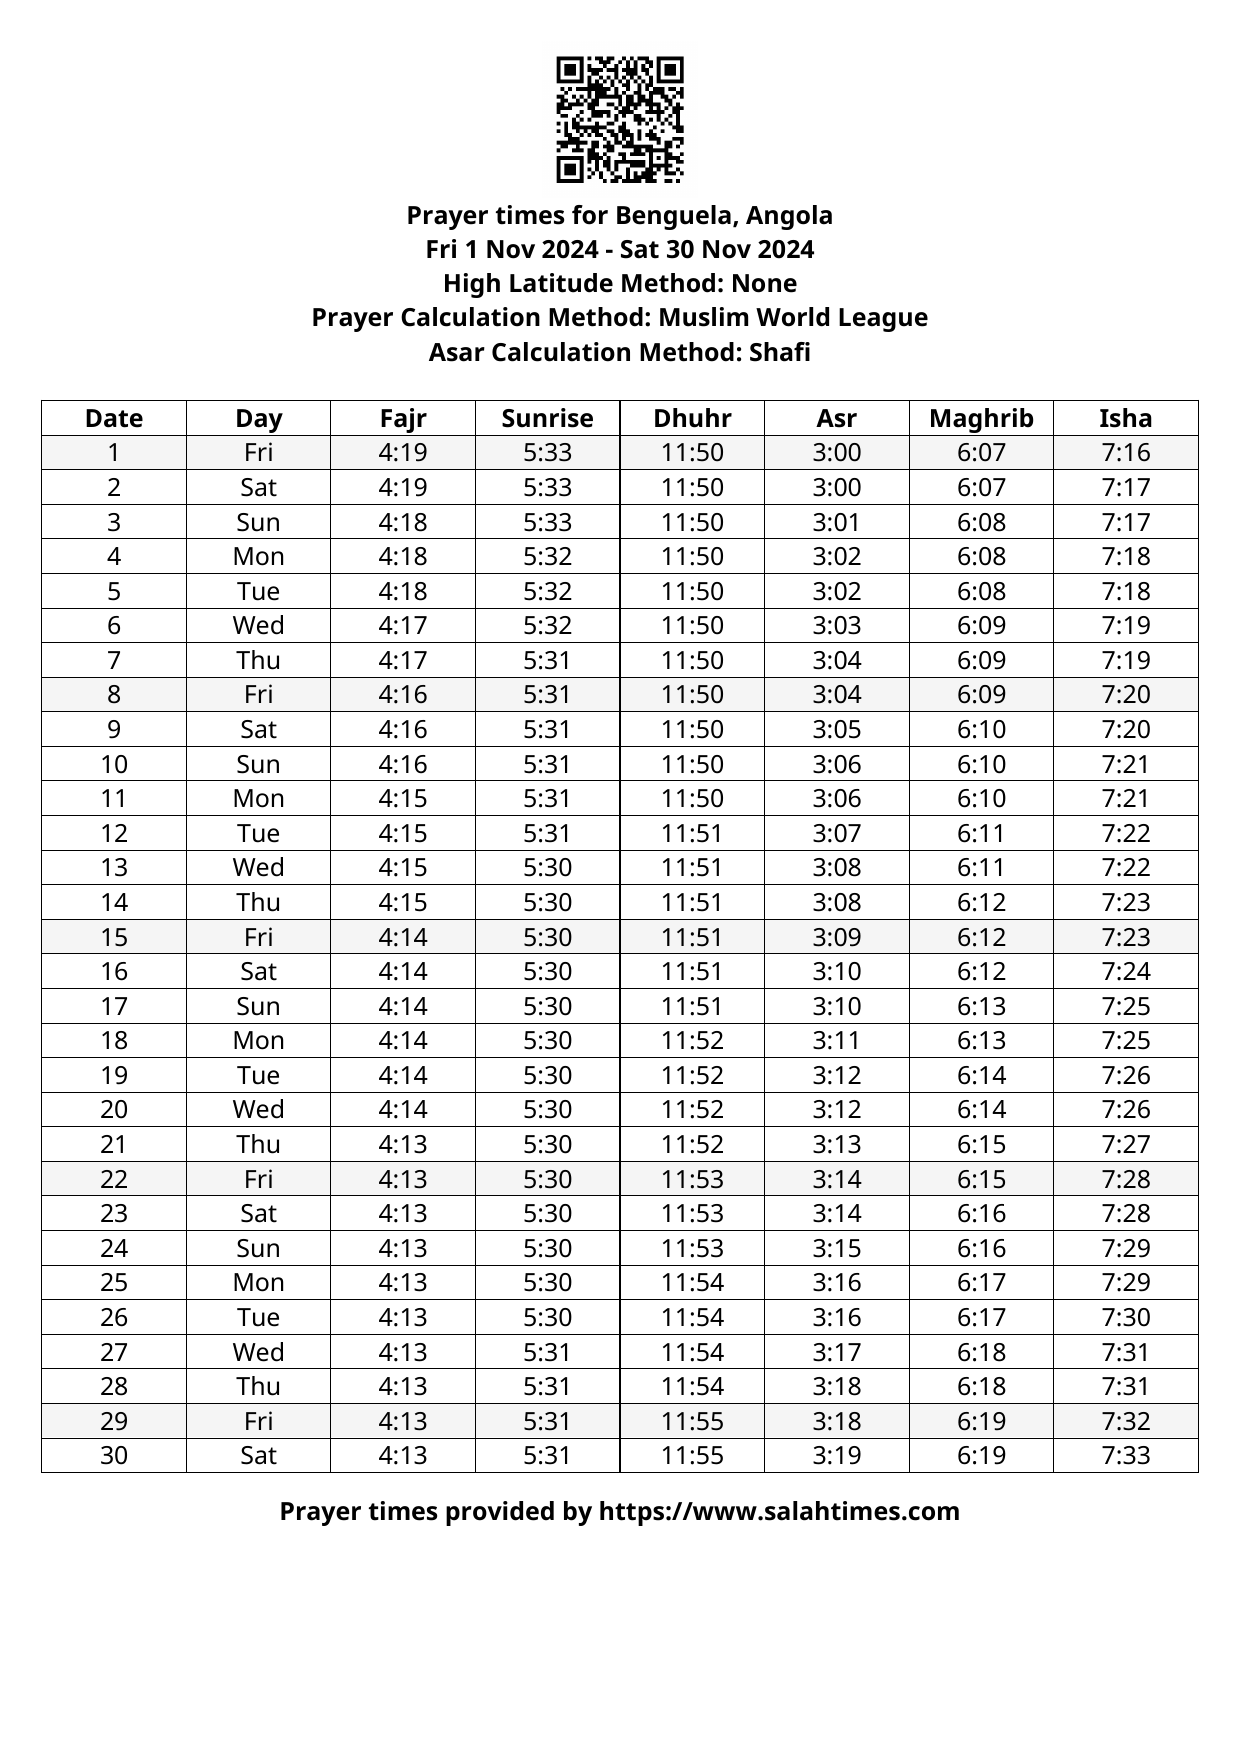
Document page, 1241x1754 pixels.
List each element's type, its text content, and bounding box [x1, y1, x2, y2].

table_cell 11:54 [621, 1335, 764, 1368]
table_cell 11:50 [621, 781, 764, 815]
table_cell Mon [187, 539, 330, 573]
table_cell 6:11 [910, 851, 1053, 884]
table_cell 7:29 [1054, 1266, 1198, 1299]
table_cell 5:32 [476, 574, 619, 607]
table_cell Sun [187, 505, 330, 538]
table_cell 11:50 [621, 643, 764, 677]
table_cell 4:13 [331, 1127, 475, 1161]
table_cell 11:53 [621, 1162, 764, 1195]
table_cell 7:22 [1054, 816, 1198, 849]
table_cell 5:31 [476, 816, 619, 849]
table_cell 25 [42, 1266, 186, 1299]
table_cell 7:29 [1054, 1231, 1198, 1264]
table_cell 11:51 [621, 885, 764, 919]
table_cell 11 [42, 781, 186, 815]
table_cell 3:13 [765, 1127, 909, 1161]
table_cell 4:18 [331, 539, 475, 573]
table_cell 3:01 [765, 505, 909, 538]
table_cell Tue [187, 1058, 330, 1092]
table_cell 9 [42, 712, 186, 746]
table_cell 5:33 [476, 505, 619, 538]
table_cell Wed [187, 1093, 330, 1126]
table_cell 5:32 [476, 609, 619, 642]
table_cell 4:15 [331, 885, 475, 919]
table_cell 4 [42, 539, 186, 573]
table_cell 5:30 [476, 885, 619, 919]
table_cell 6:18 [910, 1335, 1053, 1368]
table_cell 4:19 [331, 436, 475, 469]
table_cell 11:50 [621, 470, 764, 504]
table_cell 3:15 [765, 1231, 909, 1264]
table_cell Mon [187, 1024, 330, 1057]
table_cell 6:19 [910, 1439, 1053, 1472]
table_cell 3:07 [765, 816, 909, 849]
table_cell 4:14 [331, 954, 475, 988]
table_cell 2 [42, 470, 186, 504]
table_cell 7:21 [1054, 781, 1198, 815]
table_cell 22 [42, 1162, 186, 1195]
table_header Fajr [331, 401, 475, 434]
table_header Sunrise [476, 401, 619, 434]
table_cell Sat [187, 470, 330, 504]
table_cell 24 [42, 1231, 186, 1264]
table_cell 3:09 [765, 920, 909, 953]
table_cell Sat [187, 712, 330, 746]
table_cell 7:18 [1054, 539, 1198, 573]
table_cell 4:14 [331, 920, 475, 953]
table_cell 6:07 [910, 470, 1053, 504]
table_cell 5:31 [476, 747, 619, 780]
table_cell Tue [187, 816, 330, 849]
table_cell 6:14 [910, 1058, 1053, 1092]
table_cell 3 [42, 505, 186, 538]
table_cell 5:30 [476, 1024, 619, 1057]
table_cell 6:08 [910, 539, 1053, 573]
table_cell 27 [42, 1335, 186, 1368]
table_cell 7:31 [1054, 1335, 1198, 1368]
table_cell 5:31 [476, 1369, 619, 1403]
text Prayer times provided by https://www.salahtimes.com [42, 1494, 1198, 1528]
table_cell 6:19 [910, 1404, 1053, 1437]
table_header Asr [765, 401, 909, 434]
table_cell 4:18 [331, 574, 475, 607]
table_cell 7:18 [1054, 574, 1198, 607]
table_cell 18 [42, 1024, 186, 1057]
table_cell 4:17 [331, 609, 475, 642]
table_cell 20 [42, 1093, 186, 1126]
table_cell 7:30 [1054, 1300, 1198, 1334]
table_cell 3:10 [765, 954, 909, 988]
table_cell 7:32 [1054, 1404, 1198, 1437]
table_cell 5:30 [476, 1300, 619, 1334]
table_cell Fri [187, 1404, 330, 1437]
table_cell 3:14 [765, 1162, 909, 1195]
table_cell 3:14 [765, 1196, 909, 1230]
table_cell 4:13 [331, 1300, 475, 1334]
table_cell 3:19 [765, 1439, 909, 1472]
table_cell 3:17 [765, 1335, 909, 1368]
table_cell 3:12 [765, 1093, 909, 1126]
table_cell 11:51 [621, 954, 764, 988]
table_cell 6:09 [910, 609, 1053, 642]
table_cell 7:23 [1054, 920, 1198, 953]
table_cell 6:08 [910, 505, 1053, 538]
table_cell 4:13 [331, 1231, 475, 1264]
table_cell 3:04 [765, 643, 909, 677]
table_cell Sat [187, 1196, 330, 1230]
table_cell 19 [42, 1058, 186, 1092]
table_cell 6:12 [910, 920, 1053, 953]
table_cell 7:17 [1054, 505, 1198, 538]
table_cell 5:30 [476, 1058, 619, 1092]
table_cell Wed [187, 851, 330, 884]
table_cell 11:53 [621, 1196, 764, 1230]
table_cell 3:08 [765, 885, 909, 919]
table_cell 4:13 [331, 1369, 475, 1403]
table_cell 6:12 [910, 954, 1053, 988]
table_cell 6:12 [910, 885, 1053, 919]
table_cell 5:31 [476, 1335, 619, 1368]
table_header Maghrib [910, 401, 1053, 434]
table_cell 7:26 [1054, 1058, 1198, 1092]
table_cell 7:31 [1054, 1369, 1198, 1403]
table_cell 6:09 [910, 643, 1053, 677]
table_cell 13 [42, 851, 186, 884]
table_cell 7:16 [1054, 436, 1198, 469]
table_cell 6:17 [910, 1300, 1053, 1334]
table_cell 5:31 [476, 781, 619, 815]
table_cell Sun [187, 1231, 330, 1264]
table_cell 30 [42, 1439, 186, 1472]
table_cell 3:00 [765, 470, 909, 504]
table_cell 4:13 [331, 1404, 475, 1437]
table_cell 3:10 [765, 989, 909, 1022]
table_cell 5:33 [476, 470, 619, 504]
table_cell 4:13 [331, 1439, 475, 1472]
table_cell 5:30 [476, 989, 619, 1022]
table_cell Fri [187, 920, 330, 953]
text High Latitude Method: None [42, 266, 1198, 300]
table_cell 11:51 [621, 920, 764, 953]
table_cell 28 [42, 1369, 186, 1403]
table_cell Sun [187, 989, 330, 1022]
table_header Isha [1054, 401, 1198, 434]
table_cell Fri [187, 678, 330, 711]
table_cell 6:09 [910, 678, 1053, 711]
table_cell 7:26 [1054, 1093, 1198, 1126]
table_cell 6:11 [910, 816, 1053, 849]
table_header Dhuhr [621, 401, 764, 434]
table_cell 3:06 [765, 747, 909, 780]
table_cell 4:14 [331, 1058, 475, 1092]
table_cell 6:15 [910, 1127, 1053, 1161]
table_cell 4:13 [331, 1196, 475, 1230]
table_cell 3:02 [765, 574, 909, 607]
table_cell 7:33 [1054, 1439, 1198, 1472]
table_cell 5:30 [476, 1093, 619, 1126]
table_cell Tue [187, 574, 330, 607]
table_cell 15 [42, 920, 186, 953]
table_cell 6:10 [910, 747, 1053, 780]
table_cell 3:16 [765, 1266, 909, 1299]
table_cell 11:50 [621, 747, 764, 780]
table_cell 6:08 [910, 574, 1053, 607]
table_cell 6:07 [910, 436, 1053, 469]
table_cell 4:14 [331, 1024, 475, 1057]
table_cell 3:18 [765, 1404, 909, 1437]
table_cell 6:15 [910, 1162, 1053, 1195]
table_cell Fri [187, 1162, 330, 1195]
table_cell 11:51 [621, 989, 764, 1022]
table_cell 4:15 [331, 816, 475, 849]
table_cell 12 [42, 816, 186, 849]
table_cell Mon [187, 1266, 330, 1299]
table_cell 5:32 [476, 539, 619, 573]
table_cell 23 [42, 1196, 186, 1230]
table_cell 4:16 [331, 712, 475, 746]
text Fri 1 Nov 2024 - Sat 30 Nov 2024 [42, 232, 1198, 266]
table_cell 3:03 [765, 609, 909, 642]
table_cell 10 [42, 747, 186, 780]
table_cell 5:31 [476, 712, 619, 746]
table_cell 11:55 [621, 1439, 764, 1472]
table_cell 4:13 [331, 1335, 475, 1368]
text Asar Calculation Method: Shafi [42, 334, 1198, 368]
table_cell 21 [42, 1127, 186, 1161]
table_cell 11:54 [621, 1300, 764, 1334]
table_cell Wed [187, 609, 330, 642]
table_cell 7:19 [1054, 609, 1198, 642]
table_cell 6:13 [910, 1024, 1053, 1057]
picture [542, 41, 699, 198]
table_cell 5:30 [476, 1196, 619, 1230]
table_cell Fri [187, 436, 330, 469]
table_cell 6:14 [910, 1093, 1053, 1126]
table_cell 8 [42, 678, 186, 711]
table_cell Wed [187, 1335, 330, 1368]
table_cell 11:53 [621, 1231, 764, 1264]
text Prayer Calculation Method: Muslim World League [42, 300, 1198, 334]
table_header Date [42, 401, 186, 434]
table_cell 29 [42, 1404, 186, 1437]
table_cell 5:30 [476, 851, 619, 884]
table_cell 11:54 [621, 1266, 764, 1299]
table_cell 4:16 [331, 747, 475, 780]
table_cell 7:17 [1054, 470, 1198, 504]
table_cell 5:30 [476, 954, 619, 988]
table_cell 7:25 [1054, 989, 1198, 1022]
table_cell 4:15 [331, 851, 475, 884]
table_cell 6:16 [910, 1231, 1053, 1264]
table_cell 16 [42, 954, 186, 988]
table_cell Thu [187, 643, 330, 677]
table_cell 6:10 [910, 712, 1053, 746]
table_cell 3:11 [765, 1024, 909, 1057]
table_cell 7:19 [1054, 643, 1198, 677]
table_cell 4:13 [331, 1266, 475, 1299]
table_cell 11:52 [621, 1127, 764, 1161]
table_cell Mon [187, 781, 330, 815]
table_cell 5:33 [476, 436, 619, 469]
table_cell 3:08 [765, 851, 909, 884]
table_cell 4:16 [331, 678, 475, 711]
table_cell 6:18 [910, 1369, 1053, 1403]
table_cell 7:28 [1054, 1196, 1198, 1230]
table_cell 4:19 [331, 470, 475, 504]
table_cell 11:50 [621, 505, 764, 538]
text Prayer times for Benguela, Angola [42, 198, 1198, 232]
table_cell 7:22 [1054, 851, 1198, 884]
table_cell Tue [187, 1300, 330, 1334]
table_cell 3:06 [765, 781, 909, 815]
table_cell Thu [187, 1127, 330, 1161]
table_cell 5 [42, 574, 186, 607]
table_cell 11:50 [621, 678, 764, 711]
table_cell 4:13 [331, 1162, 475, 1195]
table_cell 7:28 [1054, 1162, 1198, 1195]
table_cell 11:51 [621, 851, 764, 884]
table_cell 6:16 [910, 1196, 1053, 1230]
table_cell 3:18 [765, 1369, 909, 1403]
table_cell 11:50 [621, 712, 764, 746]
table_cell 4:15 [331, 781, 475, 815]
table_cell Sat [187, 1439, 330, 1472]
table_cell 5:30 [476, 1127, 619, 1161]
table_cell 17 [42, 989, 186, 1022]
table_cell 11:51 [621, 816, 764, 849]
table_header Day [187, 401, 330, 434]
table_cell 7 [42, 643, 186, 677]
table_cell 11:50 [621, 539, 764, 573]
table_cell 5:31 [476, 643, 619, 677]
table_cell 6 [42, 609, 186, 642]
table_cell 3:16 [765, 1300, 909, 1334]
table_cell 3:00 [765, 436, 909, 469]
table_cell 7:25 [1054, 1024, 1198, 1057]
table_cell 1 [42, 436, 186, 469]
table_cell 3:12 [765, 1058, 909, 1092]
table_cell 4:14 [331, 1093, 475, 1126]
table_cell 11:52 [621, 1024, 764, 1057]
table_cell 5:30 [476, 1266, 619, 1299]
table_cell 11:52 [621, 1093, 764, 1126]
table_cell Sun [187, 747, 330, 780]
table_cell 5:30 [476, 1162, 619, 1195]
table_cell Thu [187, 885, 330, 919]
table_cell 7:21 [1054, 747, 1198, 780]
table_cell 7:24 [1054, 954, 1198, 988]
table_cell 4:18 [331, 505, 475, 538]
table_cell 7:20 [1054, 712, 1198, 746]
table_cell 11:55 [621, 1404, 764, 1437]
table_cell 5:30 [476, 1231, 619, 1264]
table_cell 7:20 [1054, 678, 1198, 711]
table_cell 5:31 [476, 1404, 619, 1437]
table_cell 6:13 [910, 989, 1053, 1022]
table_cell 5:30 [476, 920, 619, 953]
table_cell 6:10 [910, 781, 1053, 815]
table_cell 7:27 [1054, 1127, 1198, 1161]
table_cell 11:50 [621, 609, 764, 642]
table_cell 3:02 [765, 539, 909, 573]
table_cell 14 [42, 885, 186, 919]
table_cell 11:54 [621, 1369, 764, 1403]
table_cell Thu [187, 1369, 330, 1403]
table_cell 26 [42, 1300, 186, 1334]
table_cell 11:50 [621, 436, 764, 469]
table_cell 5:31 [476, 1439, 619, 1472]
table_cell 11:50 [621, 574, 764, 607]
table_cell 6:17 [910, 1266, 1053, 1299]
table_cell 3:05 [765, 712, 909, 746]
table_cell 3:04 [765, 678, 909, 711]
table_cell 4:17 [331, 643, 475, 677]
table_cell 4:14 [331, 989, 475, 1022]
table_cell 5:31 [476, 678, 619, 711]
table_cell Sat [187, 954, 330, 988]
table_cell 11:52 [621, 1058, 764, 1092]
table_cell 7:23 [1054, 885, 1198, 919]
